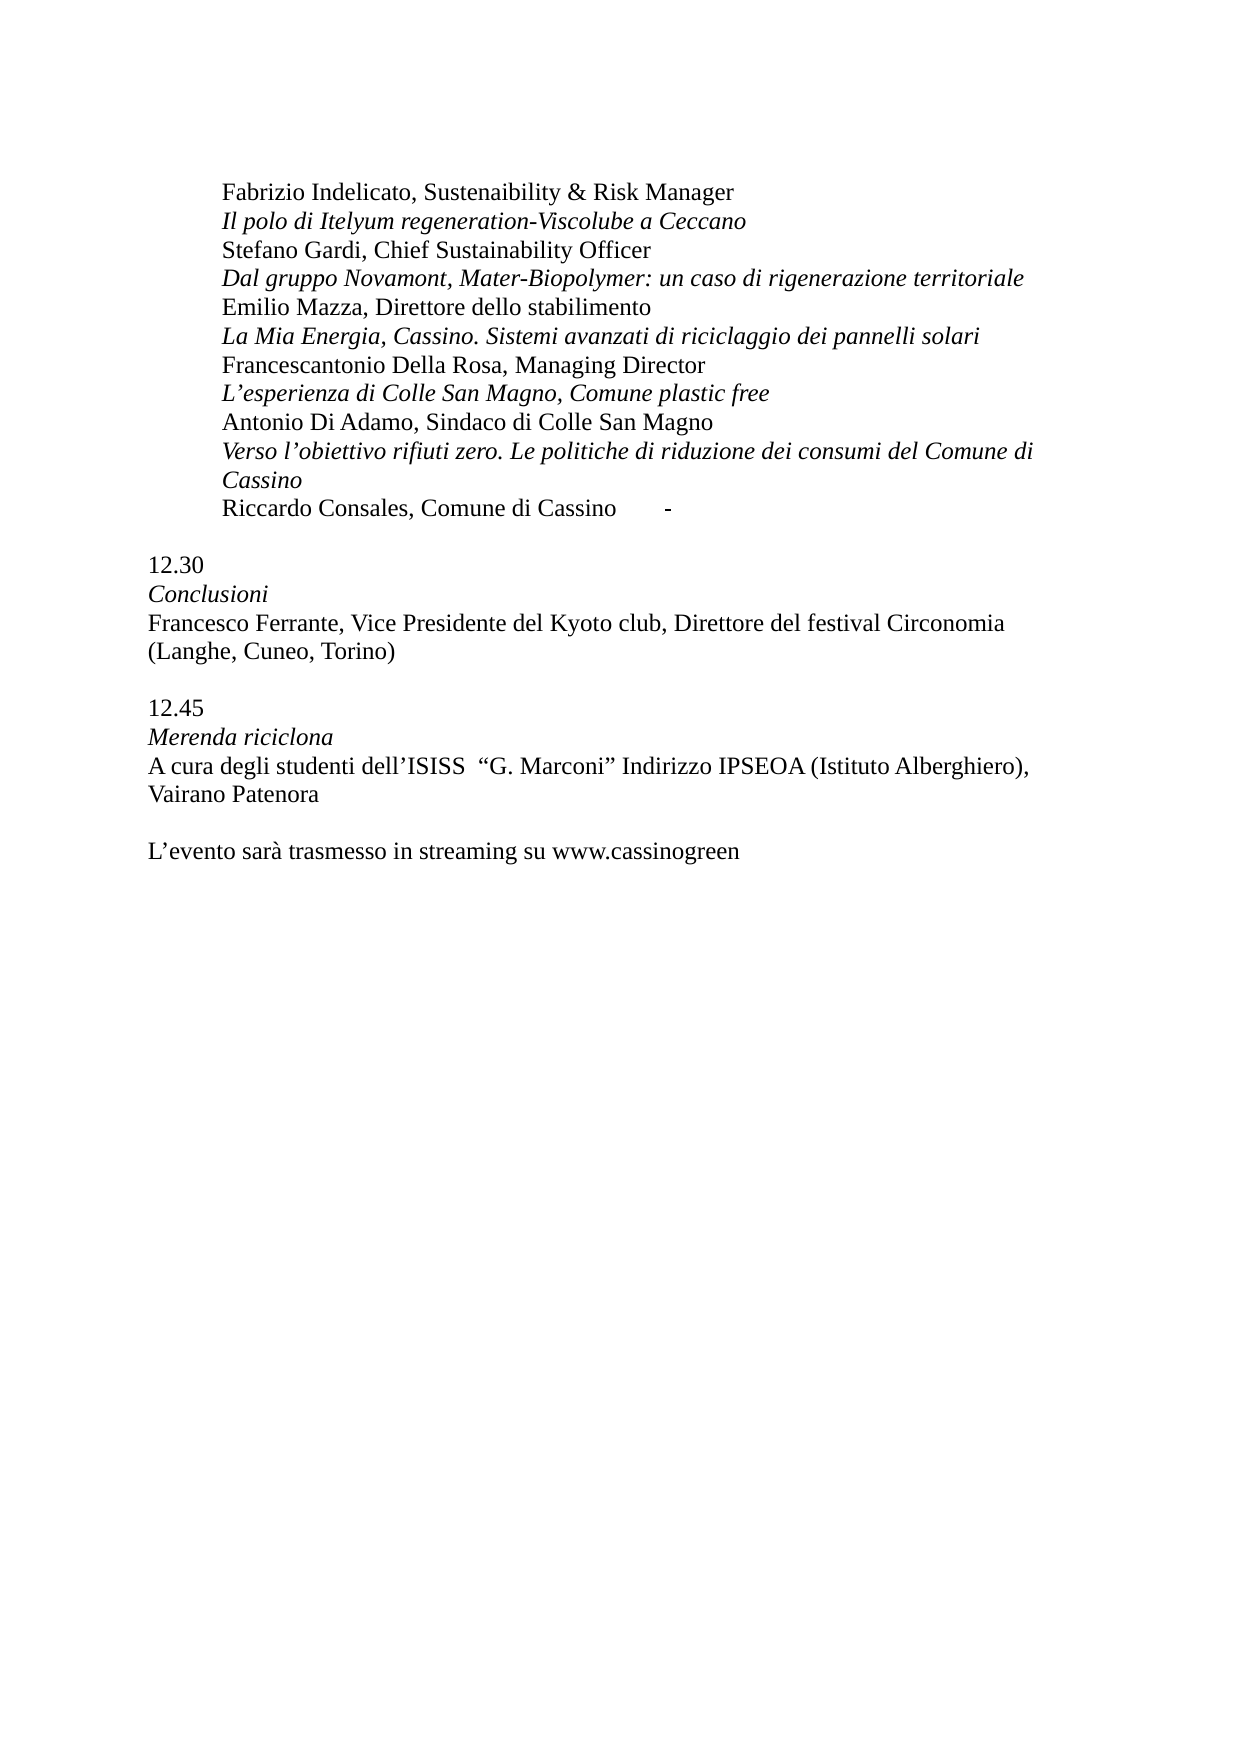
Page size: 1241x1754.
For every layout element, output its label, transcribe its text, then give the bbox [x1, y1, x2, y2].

text Verso l’obiettivo rifiuti zero. Le politiche di riduzione dei consumi del Comune di Cassino [148, 436, 1092, 493]
text Riccardo Consales, Comune di Cassino [148, 493, 1092, 522]
text L’esperienza di Colle San Magno, Comune plastic free [185, 378, 1092, 407]
text Emilio Mazza, Direttore dello stabilimento [185, 292, 1092, 321]
text Dal gruppo Novamont, Mater-Biopolymer: un caso di rigenerazione territoriale [185, 263, 1092, 292]
text Stefano Gardi, Chief Sustainability Officer [185, 235, 1092, 263]
text La Mia Energia, Cassino. Sistemi avanzati di riciclaggio dei pannelli solari [185, 321, 1092, 350]
text Merenda riciclona [148, 723, 1092, 752]
text Antonio Di Adamo, Sindaco di Colle San Magno [185, 407, 1092, 436]
text Fabrizio Indelicato, Sustenaibility & Risk Manager [185, 177, 1092, 206]
text A cura degli studenti dell’ISISS “G. Marconi” Indirizzo IPSEOA (Istituto Alberghiero), Vairano Patenora [148, 752, 1092, 810]
text Francesco Ferrante, Vice Presidente del Kyoto club, Direttore del festival Circonomia (Langhe, Cuneo, Torino) [148, 608, 1092, 666]
text 12.30 Conclusioni [148, 551, 1092, 608]
text 12.45 [148, 695, 1092, 723]
text Francescantonio Della Rosa, Managing Director [148, 350, 1092, 378]
text Il polo di Itelyum regeneration-Viscolube a Ceccano [185, 206, 1092, 235]
text L’evento sarà trasmesso in streaming su www.cassinogreen [148, 838, 1092, 867]
